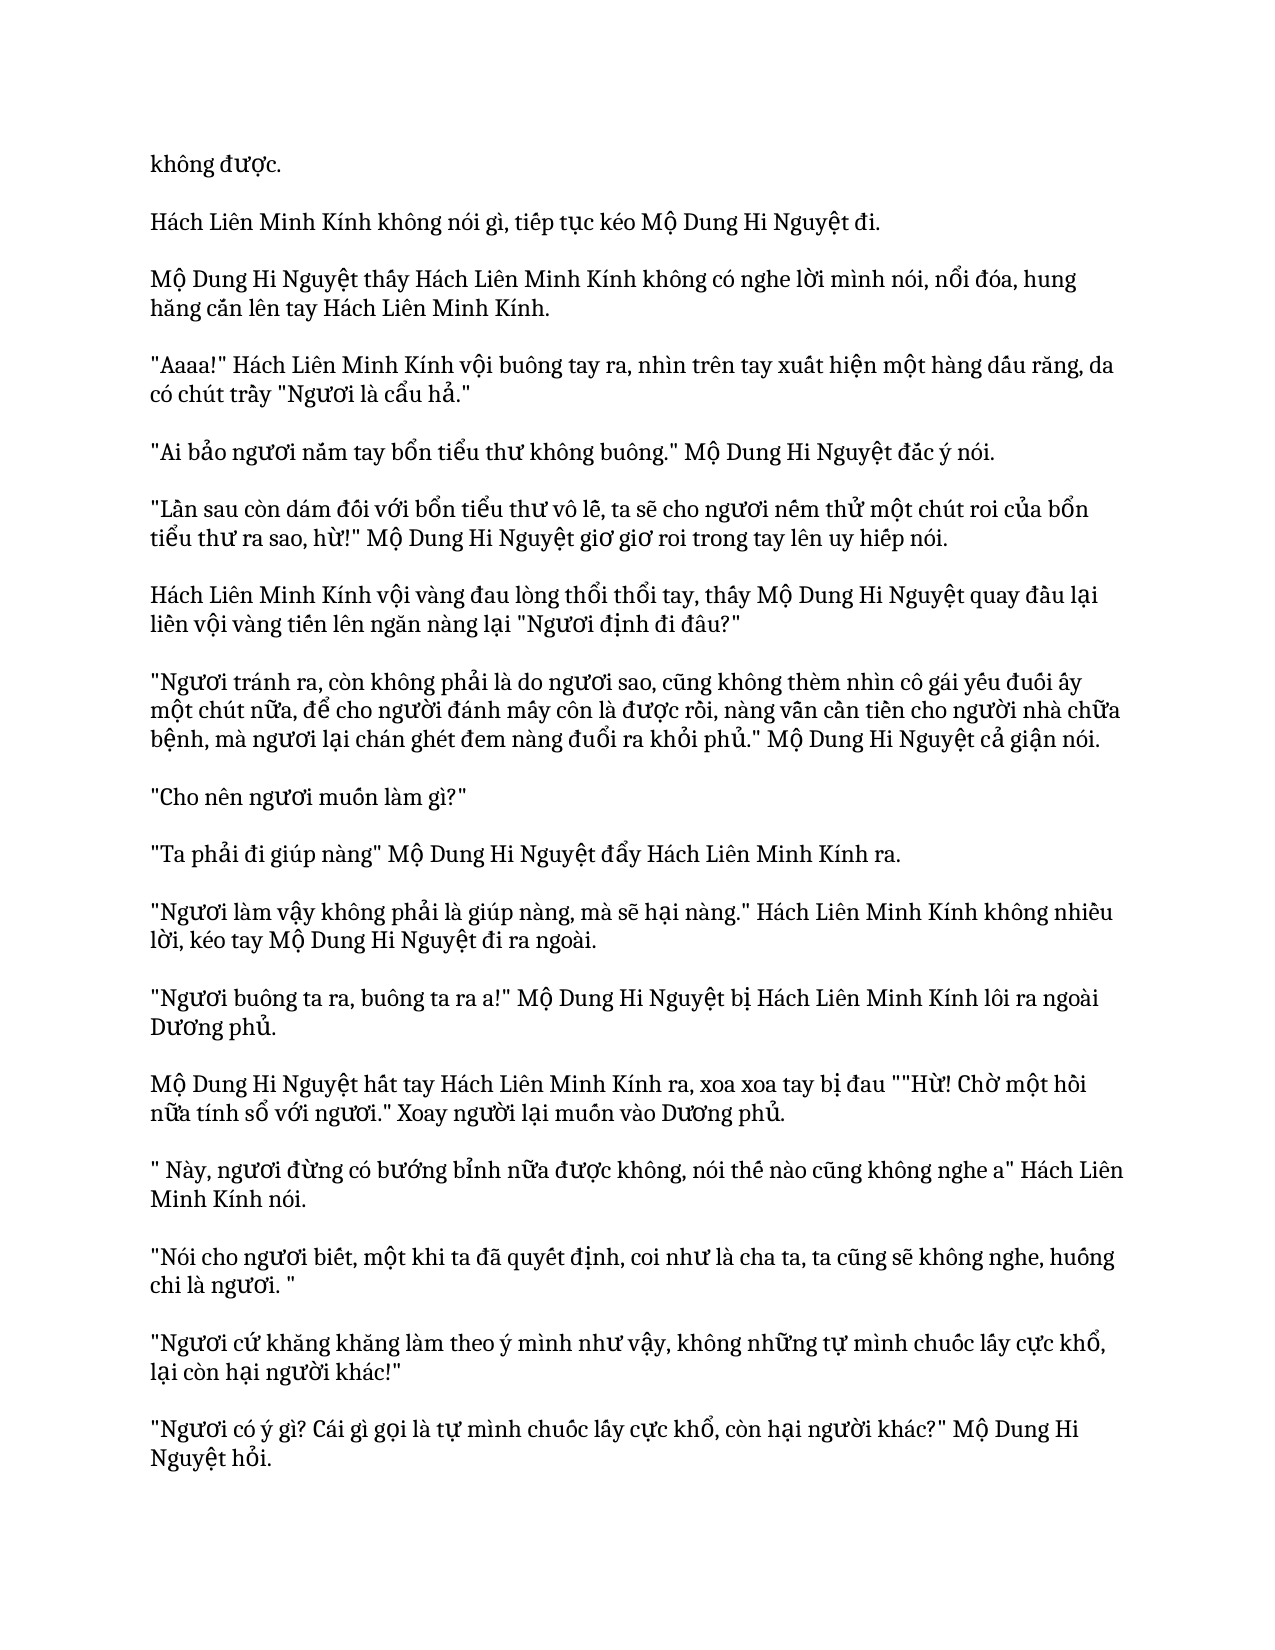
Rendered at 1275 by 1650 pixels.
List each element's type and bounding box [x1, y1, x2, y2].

text [150, 150, 1125, 1472]
